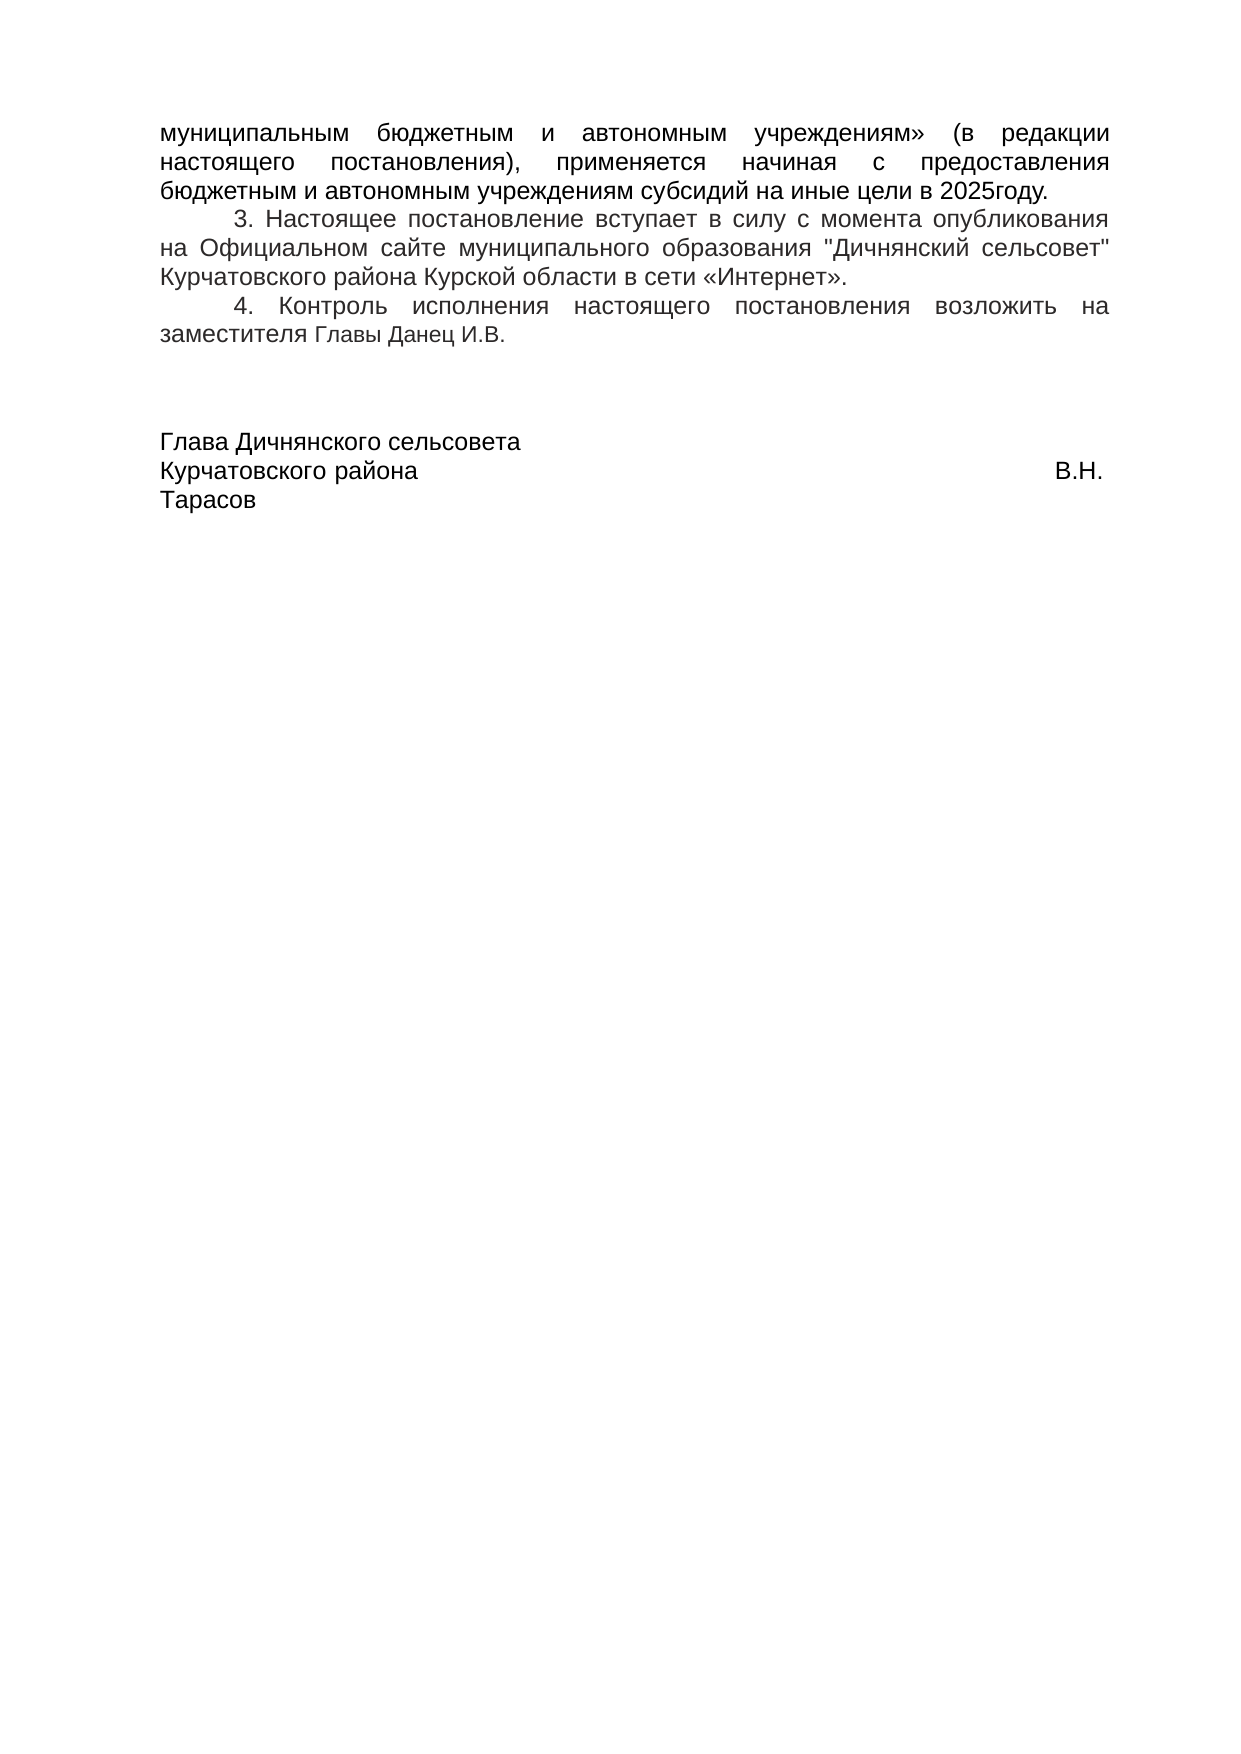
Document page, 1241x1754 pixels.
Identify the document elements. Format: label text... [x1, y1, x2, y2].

text Курчатовского района В.Н. Тарасов [159, 456, 1110, 513]
text Глава Дичнянского сельсовета [159, 427, 1110, 456]
text 4. Контроль исполнения настоящего постановления возложить на заместителя Главы Данец И.В. [159, 291, 1110, 348]
text 3. Настоящее постановление вступает в силу с момента опубликования на Официальном сайте муниципального образования "Дичнянский сельсовет" Курчатовского района Курской области в сети «Интернет». [159, 204, 1110, 291]
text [159, 118, 1110, 204]
